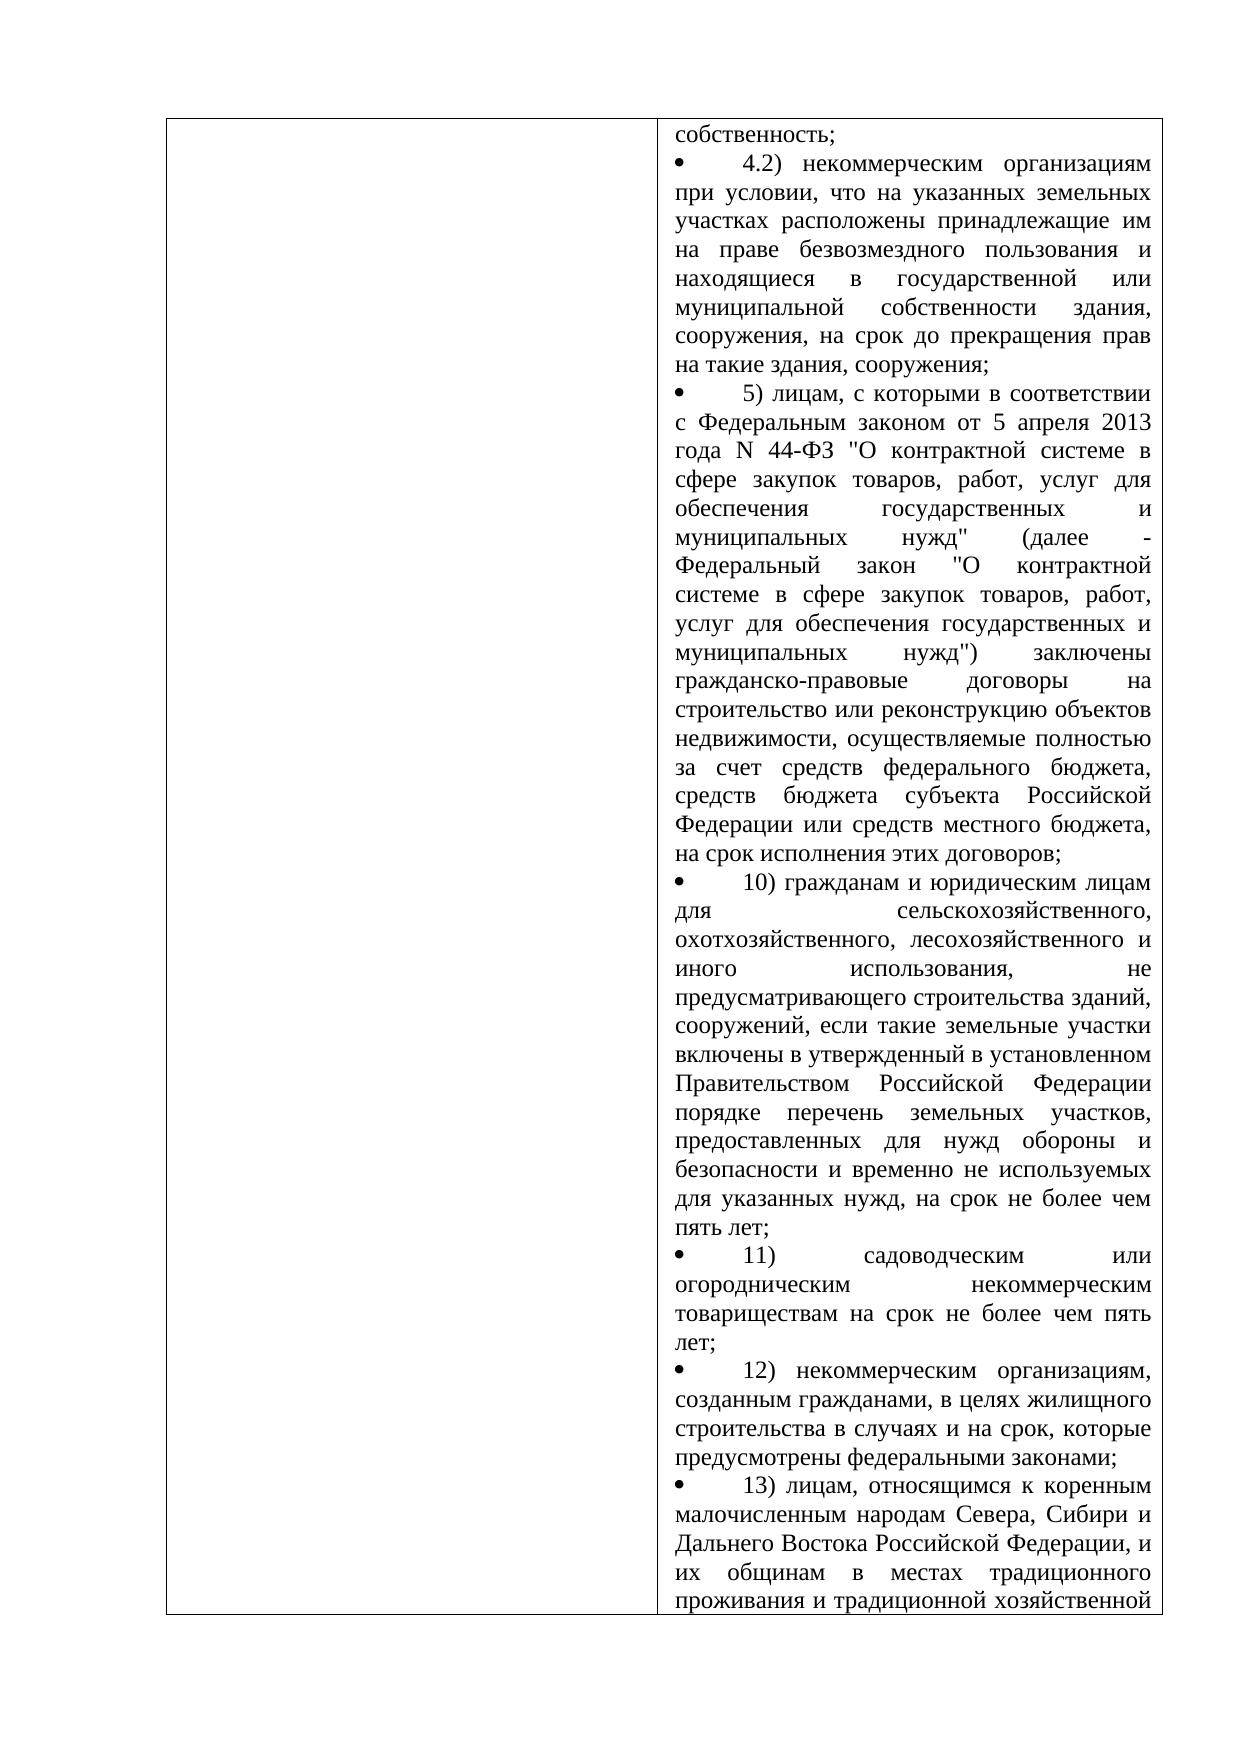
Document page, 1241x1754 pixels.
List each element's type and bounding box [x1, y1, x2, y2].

table_cell [658, 119, 1162, 1614]
table_cell [167, 119, 657, 1614]
